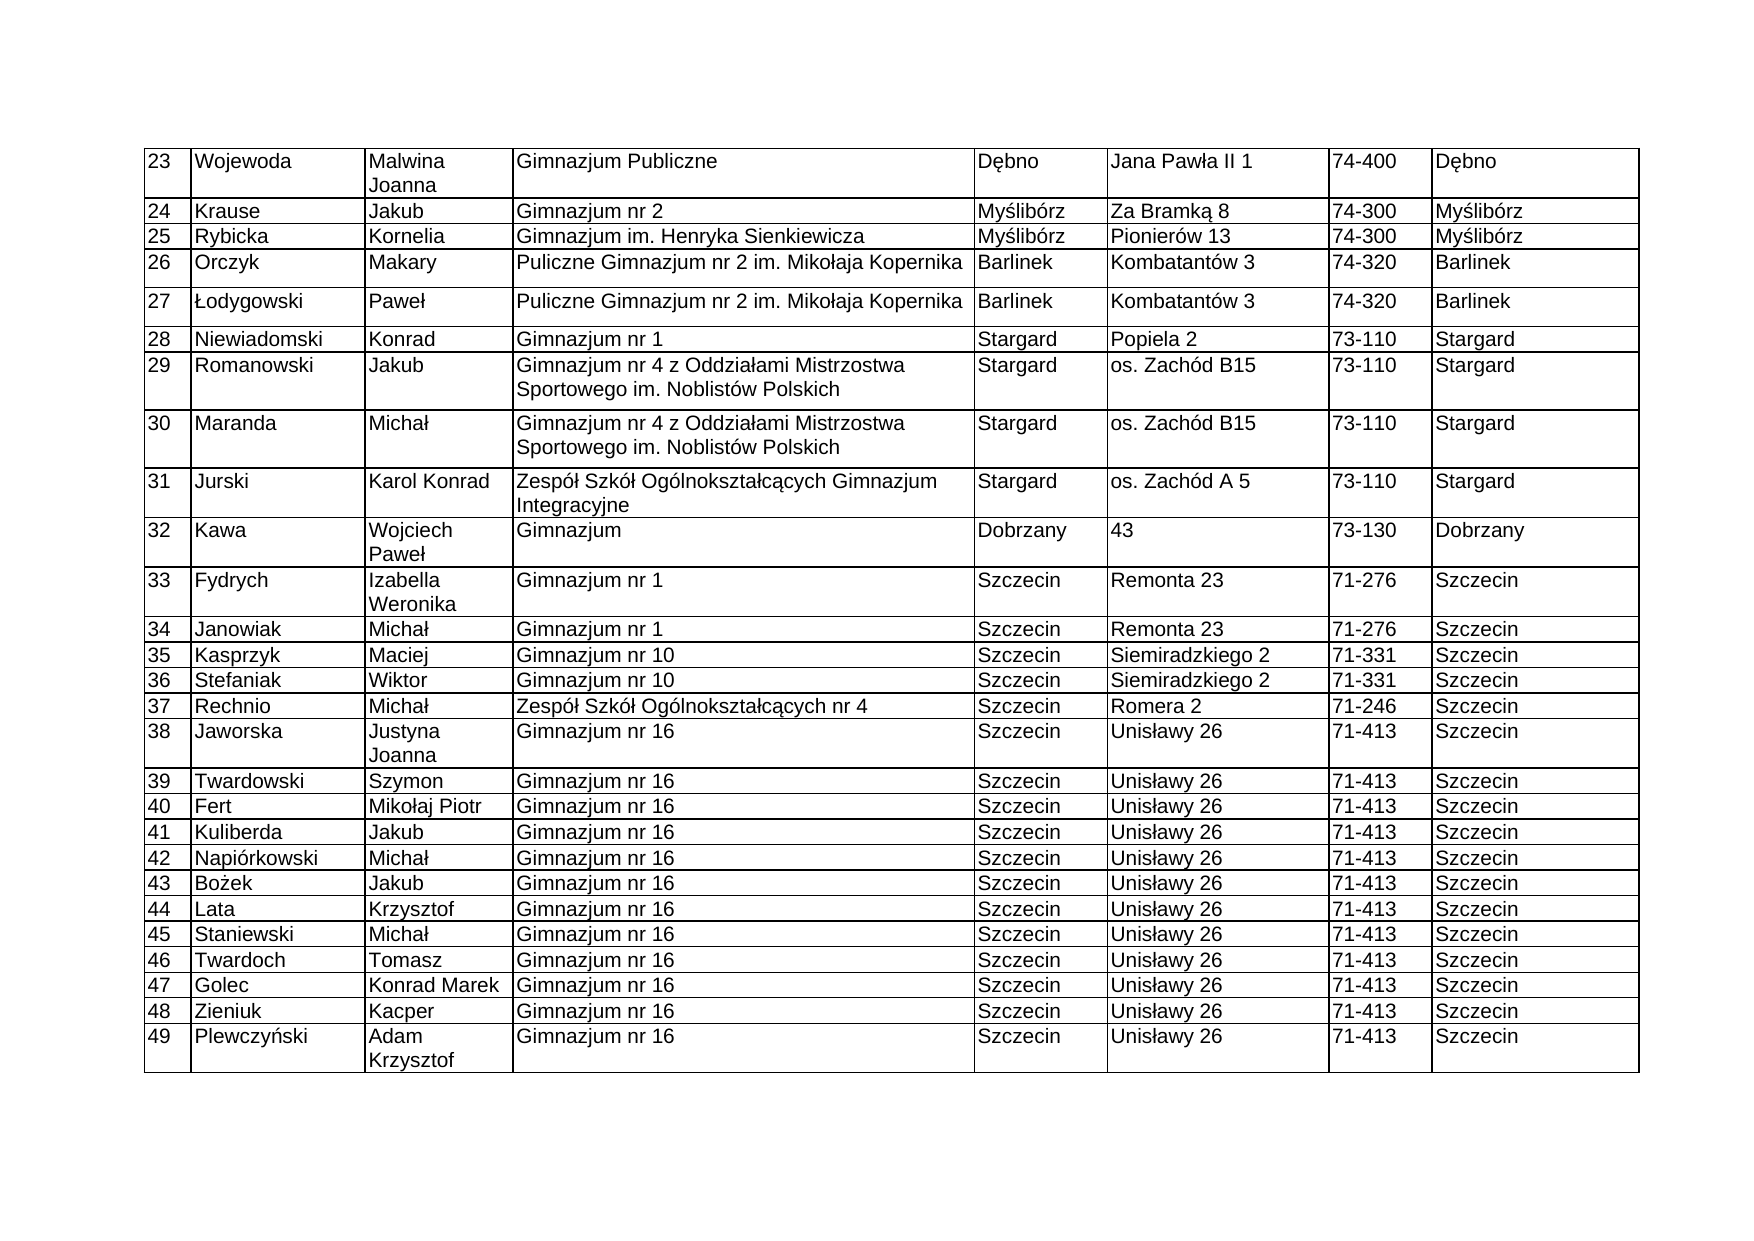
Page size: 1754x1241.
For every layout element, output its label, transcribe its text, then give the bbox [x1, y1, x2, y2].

table_cell Krzysztof [366, 896, 512, 920]
table_cell Kornelia [366, 224, 512, 248]
table_cell Zieniuk [192, 998, 364, 1022]
table_cell Rechnio [192, 694, 364, 718]
table_cell 71-413 [1330, 1024, 1431, 1072]
table_cell Gimnazjum nr 1 [514, 568, 974, 616]
table_cell Pionierów 13 [1108, 224, 1328, 248]
table_cell Siemiradzkiego 2 [1108, 643, 1328, 667]
table_cell 74-320 [1330, 250, 1431, 287]
table_cell Dębno [975, 149, 1107, 197]
table_cell Twardoch [192, 947, 364, 971]
table_cell Jana Pawła II 1 [1108, 149, 1328, 197]
table_cell Jakub [366, 820, 512, 844]
table_cell Plewczyński [192, 1024, 364, 1072]
table_cell Szczecin [1433, 845, 1638, 869]
table_cell 71-413 [1330, 769, 1431, 793]
table_cell Wojewoda [192, 149, 364, 197]
table_cell Szczecin [975, 947, 1107, 971]
table_cell 71-413 [1330, 820, 1431, 844]
table_cell Szczecin [975, 694, 1107, 718]
table_cell Gimnazjum Publiczne [514, 149, 974, 197]
table_cell 47 [145, 973, 190, 997]
table_cell Justyna Joanna [366, 719, 512, 767]
table_cell 40 [145, 794, 190, 818]
table_cell Michał [366, 845, 512, 869]
table_cell 74-300 [1330, 224, 1431, 248]
table_cell Michał [366, 694, 512, 718]
table_cell Konrad Marek [366, 973, 512, 997]
table_cell Unisławy 26 [1108, 794, 1328, 818]
table_cell 30 [145, 411, 190, 467]
table_cell Szczecin [975, 719, 1107, 767]
table_cell Gimnazjum nr 16 [514, 947, 974, 971]
table_cell Karol Konrad [366, 469, 512, 517]
table_cell Stargard [975, 469, 1107, 517]
table_cell Kacper [366, 998, 512, 1022]
table_cell 71-413 [1330, 794, 1431, 818]
table_cell Romanowski [192, 353, 364, 409]
table_cell Stargard [975, 327, 1107, 351]
table_cell 73-110 [1330, 327, 1431, 351]
table_cell 71-331 [1330, 668, 1431, 692]
table_cell Popiela 2 [1108, 327, 1328, 351]
table_cell Paweł [366, 288, 512, 326]
table_cell 71-413 [1330, 871, 1431, 895]
table_cell 42 [145, 845, 190, 869]
table_cell Szczecin [975, 668, 1107, 692]
table_cell Szczecin [1433, 871, 1638, 895]
table_cell Wiktor [366, 668, 512, 692]
table_cell 41 [145, 820, 190, 844]
table_cell 26 [145, 250, 190, 287]
table_cell Fert [192, 794, 364, 818]
table_cell Gimnazjum [514, 518, 974, 566]
table_cell Zespół Szkół Ogólnokształcących Gimnazjum Integracyjne [514, 469, 974, 517]
table_cell Szczecin [1433, 820, 1638, 844]
table_cell Dębno [1433, 149, 1638, 197]
table_cell Szczecin [1433, 769, 1638, 793]
table_cell Gimnazjum nr 4 z Oddziałami Mistrzostwa Sportowego im. Noblistów Polskich [514, 353, 974, 409]
table_cell Szczecin [1433, 643, 1638, 667]
table_cell Kawa [192, 518, 364, 566]
table_cell Stefaniak [192, 668, 364, 692]
table_cell Szczecin [975, 896, 1107, 920]
table_cell Bożek [192, 871, 364, 895]
table_cell Rybicka [192, 224, 364, 248]
table_cell 43 [1108, 518, 1328, 566]
table_cell 71-413 [1330, 998, 1431, 1022]
table_cell Szczecin [975, 1024, 1107, 1072]
table_cell 73-130 [1330, 518, 1431, 566]
table_cell Za Bramką 8 [1108, 199, 1328, 223]
table_cell Gimnazjum nr 1 [514, 327, 974, 351]
table_cell Gimnazjum nr 16 [514, 719, 974, 767]
table_cell 71-413 [1330, 845, 1431, 869]
table_cell os. Zachód B15 [1108, 353, 1328, 409]
table_cell Mikołaj Piotr [366, 794, 512, 818]
table_cell 23 [145, 149, 190, 197]
table_cell Jakub [366, 871, 512, 895]
table_cell Szczecin [1433, 568, 1638, 616]
table_cell Jurski [192, 469, 364, 517]
table_cell Szczecin [975, 871, 1107, 895]
table_cell Unisławy 26 [1108, 947, 1328, 971]
table_cell Makary [366, 250, 512, 287]
table_cell Orczyk [192, 250, 364, 287]
table_cell Kasprzyk [192, 643, 364, 667]
table_cell Zespół Szkół Ogólnokształcących nr 4 [514, 694, 974, 718]
table_cell 35 [145, 643, 190, 667]
table_cell Kuliberda [192, 820, 364, 844]
table_cell Stargard [975, 353, 1107, 409]
table_cell Unisławy 26 [1108, 820, 1328, 844]
table_cell Barlinek [1433, 288, 1638, 326]
table_cell 71-331 [1330, 643, 1431, 667]
table_cell Gimnazjum nr 16 [514, 820, 974, 844]
table_cell Myślibórz [975, 224, 1107, 248]
table_cell Michał [366, 922, 512, 946]
table_cell Gimnazjum nr 16 [514, 794, 974, 818]
table_cell Puliczne Gimnazjum nr 2 im. Mikołaja Kopernika [514, 250, 974, 287]
table_cell 43 [145, 871, 190, 895]
table_cell Konrad [366, 327, 512, 351]
table_cell Lata [192, 896, 364, 920]
table_cell Niewiadomski [192, 327, 364, 351]
table_cell Jaworska [192, 719, 364, 767]
table_cell 71-413 [1330, 719, 1431, 767]
table_cell Szczecin [975, 973, 1107, 997]
table_cell Szczecin [975, 922, 1107, 946]
table_cell Szczecin [1433, 694, 1638, 718]
table_cell Gimnazjum nr 16 [514, 896, 974, 920]
table_cell Szczecin [975, 794, 1107, 818]
table_cell Unisławy 26 [1108, 973, 1328, 997]
table_cell 74-400 [1330, 149, 1431, 197]
table_cell Gimnazjum nr 16 [514, 769, 974, 793]
table_cell Szczecin [1433, 947, 1638, 971]
table_cell os. Zachód A 5 [1108, 469, 1328, 517]
table_cell Kombatantów 3 [1108, 288, 1328, 326]
table_cell Gimnazjum nr 10 [514, 643, 974, 667]
table_cell Szczecin [1433, 1024, 1638, 1072]
table_cell 38 [145, 719, 190, 767]
table_cell Maranda [192, 411, 364, 467]
table_cell Barlinek [1433, 250, 1638, 287]
table_cell 28 [145, 327, 190, 351]
table_cell Gimnazjum nr 16 [514, 1024, 974, 1072]
table_cell Unisławy 26 [1108, 719, 1328, 767]
table_cell Barlinek [975, 288, 1107, 326]
table_cell Adam Krzysztof [366, 1024, 512, 1072]
table_cell Remonta 23 [1108, 568, 1328, 616]
table_cell Szczecin [1433, 998, 1638, 1022]
table_cell Stargard [1433, 469, 1638, 517]
table_cell Myślibórz [1433, 224, 1638, 248]
table_cell 74-320 [1330, 288, 1431, 326]
table_cell Michał [366, 617, 512, 641]
table_cell Unisławy 26 [1108, 1024, 1328, 1072]
table_cell Stargard [975, 411, 1107, 467]
table_cell Gimnazjum nr 16 [514, 973, 974, 997]
table_cell Szczecin [975, 568, 1107, 616]
table_cell 29 [145, 353, 190, 409]
table_cell Napiórkowski [192, 845, 364, 869]
table_cell 48 [145, 998, 190, 1022]
table_cell 71-413 [1330, 922, 1431, 946]
table_cell Staniewski [192, 922, 364, 946]
table_cell 74-300 [1330, 199, 1431, 223]
table_cell Szczecin [1433, 922, 1638, 946]
table_cell 44 [145, 896, 190, 920]
table_cell Gimnazjum nr 16 [514, 845, 974, 869]
table_cell 27 [145, 288, 190, 326]
table_cell 71-413 [1330, 973, 1431, 997]
table_cell Szczecin [1433, 973, 1638, 997]
table_cell Szczecin [975, 998, 1107, 1022]
table_cell Tomasz [366, 947, 512, 971]
table_cell 39 [145, 769, 190, 793]
table_cell Izabella Weronika [366, 568, 512, 616]
table_cell os. Zachód B15 [1108, 411, 1328, 467]
table_cell Myślibórz [975, 199, 1107, 223]
table_cell 71-276 [1330, 617, 1431, 641]
table_cell Gimnazjum im. Henryka Sienkiewicza [514, 224, 974, 248]
table_cell 71-246 [1330, 694, 1431, 718]
table_cell Gimnazjum nr 2 [514, 199, 974, 223]
table_cell 33 [145, 568, 190, 616]
table_cell Gimnazjum nr 16 [514, 871, 974, 895]
table_cell Szczecin [1433, 719, 1638, 767]
table_cell Barlinek [975, 250, 1107, 287]
table_cell Unisławy 26 [1108, 871, 1328, 895]
table_cell Szymon [366, 769, 512, 793]
table_cell Unisławy 26 [1108, 845, 1328, 869]
table_cell Stargard [1433, 353, 1638, 409]
table_cell Dobrzany [1433, 518, 1638, 566]
table_cell Jakub [366, 199, 512, 223]
table_cell Gimnazjum nr 4 z Oddziałami Mistrzostwa Sportowego im. Noblistów Polskich [514, 411, 974, 467]
table_cell 73-110 [1330, 411, 1431, 467]
table_cell Myślibórz [1433, 199, 1638, 223]
table_cell Stargard [1433, 411, 1638, 467]
table_cell Maciej [366, 643, 512, 667]
table_cell 32 [145, 518, 190, 566]
table_cell Unisławy 26 [1108, 769, 1328, 793]
table_cell Golec [192, 973, 364, 997]
table_cell Szczecin [1433, 668, 1638, 692]
table_cell Jakub [366, 353, 512, 409]
table_cell Twardowski [192, 769, 364, 793]
table_cell Szczecin [975, 769, 1107, 793]
table_cell Puliczne Gimnazjum nr 2 im. Mikołaja Kopernika [514, 288, 974, 326]
table_cell Gimnazjum nr 16 [514, 998, 974, 1022]
table_cell Wojciech Paweł [366, 518, 512, 566]
table_cell 25 [145, 224, 190, 248]
table_cell Remonta 23 [1108, 617, 1328, 641]
table_cell Kombatantów 3 [1108, 250, 1328, 287]
table_cell Szczecin [975, 845, 1107, 869]
table_cell 71-413 [1330, 947, 1431, 971]
table_cell 37 [145, 694, 190, 718]
table_cell Janowiak [192, 617, 364, 641]
table_cell Szczecin [1433, 794, 1638, 818]
table_cell 36 [145, 668, 190, 692]
table_cell Romera 2 [1108, 694, 1328, 718]
table_cell 34 [145, 617, 190, 641]
table_cell Szczecin [975, 820, 1107, 844]
table_cell Szczecin [1433, 617, 1638, 641]
table_cell Unisławy 26 [1108, 998, 1328, 1022]
table_cell Michał [366, 411, 512, 467]
table_cell 46 [145, 947, 190, 971]
table_cell 45 [145, 922, 190, 946]
table_cell 73-110 [1330, 469, 1431, 517]
table_cell Malwina Joanna [366, 149, 512, 197]
table_cell Gimnazjum nr 16 [514, 922, 974, 946]
table_cell Stargard [1433, 327, 1638, 351]
table_cell 49 [145, 1024, 190, 1072]
table_cell 24 [145, 199, 190, 223]
table_cell Dobrzany [975, 518, 1107, 566]
table_cell Fydrych [192, 568, 364, 616]
table_cell 31 [145, 469, 190, 517]
table_cell Unisławy 26 [1108, 896, 1328, 920]
table_cell Szczecin [1433, 896, 1638, 920]
table_cell Gimnazjum nr 1 [514, 617, 974, 641]
table_cell Gimnazjum nr 10 [514, 668, 974, 692]
table_cell Krause [192, 199, 364, 223]
table_cell 71-276 [1330, 568, 1431, 616]
table_cell 71-413 [1330, 896, 1431, 920]
table_cell Szczecin [975, 643, 1107, 667]
table_cell Siemiradzkiego 2 [1108, 668, 1328, 692]
table_cell Unisławy 26 [1108, 922, 1328, 946]
table_cell Łodygowski [192, 288, 364, 326]
table_cell Szczecin [975, 617, 1107, 641]
table_cell 73-110 [1330, 353, 1431, 409]
